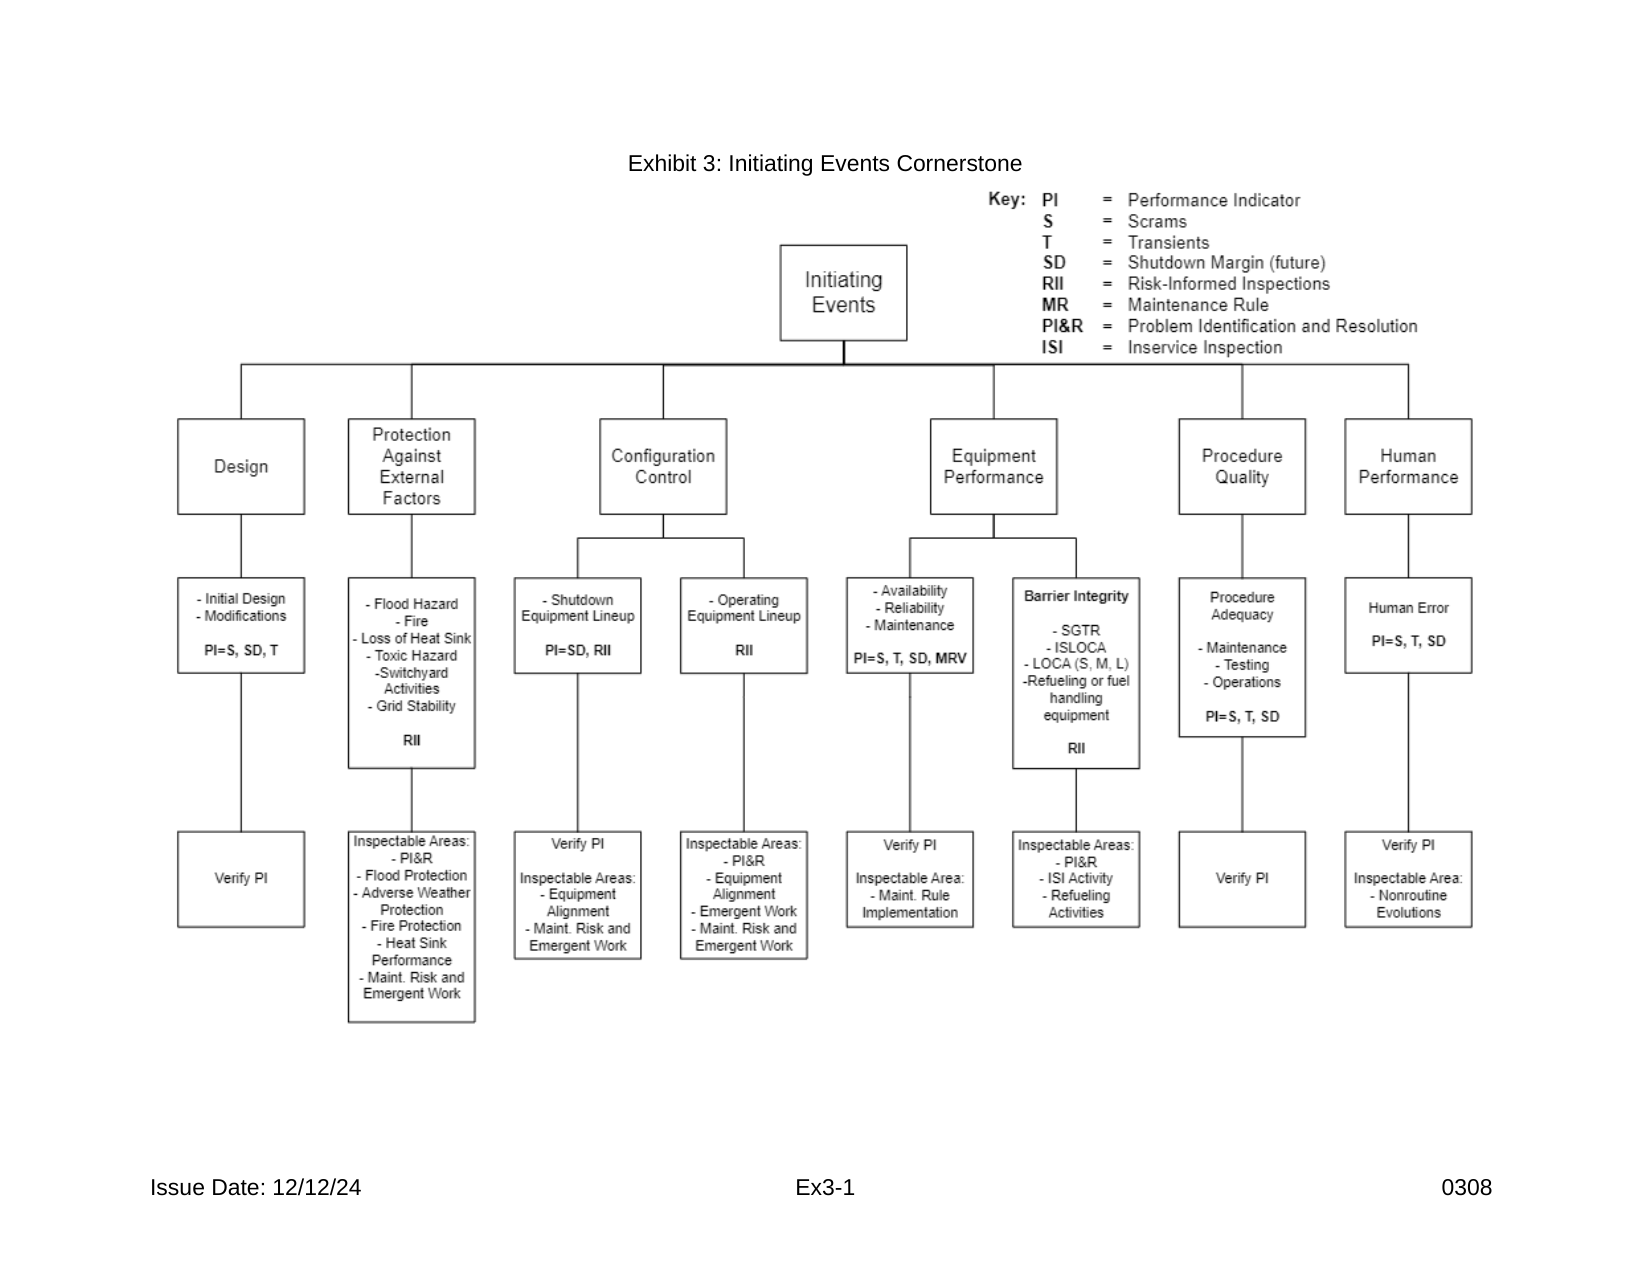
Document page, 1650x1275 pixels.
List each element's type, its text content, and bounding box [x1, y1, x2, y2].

title Exhibit 3: Initiating Events Cornerstone [150, 150, 1500, 176]
picture [168, 176, 1482, 1029]
